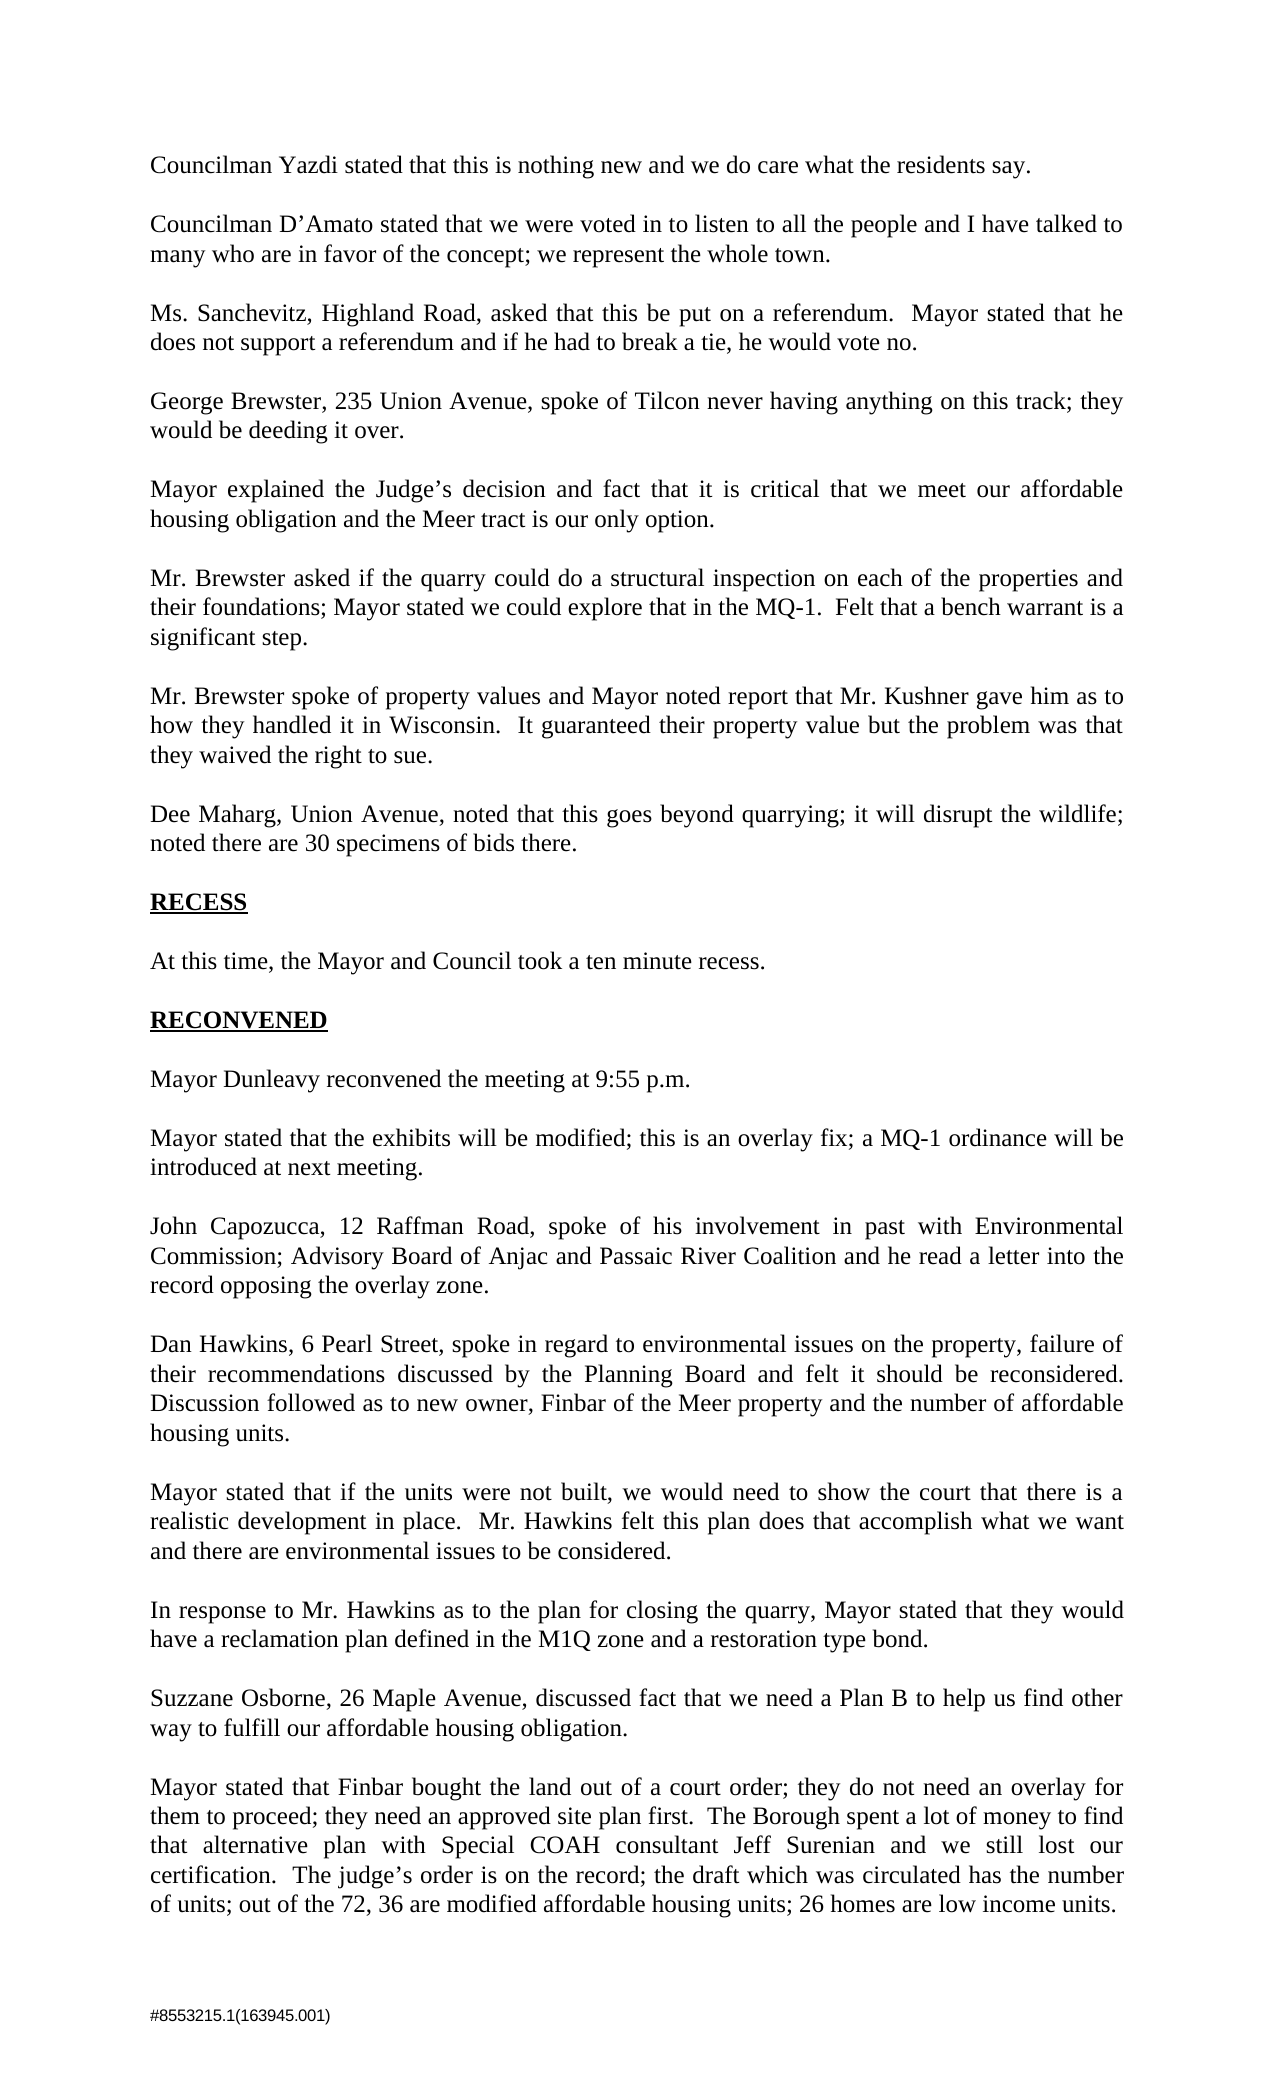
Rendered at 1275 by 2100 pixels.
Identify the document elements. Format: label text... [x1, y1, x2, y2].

text In response to Mr. Hawkins as to the plan for closing the quarry, Mayor stated that they would have a reclamation plan defined in the M1Q zone and a restoration type bond. [150, 1594, 1125, 1653]
text Councilman D’Amato stated that we were voted in to listen to all the people and I have talked to many who are in favor of the concept; we represent the whole town. [150, 209, 1125, 268]
text RECESS [150, 887, 1125, 916]
text Mayor stated that if the units were not built, we would need to show the court that there is a realistic development in place. Mr. Hawkins felt this plan does that accomplish what we want and there are environmental issues to be considered. [150, 1477, 1125, 1565]
text Dee Maharg, Union Avenue, noted that this goes beyond quarrying; it will disrupt the wildlife; noted there are 30 specimens of bids there. [150, 798, 1125, 857]
text John Capozucca, 12 Raffman Road, spoke of his involvement in past with Environmental Commission; Advisory Board of Anjac and Passaic River Coalition and he read a letter into the record opposing the overlay zone. [150, 1211, 1125, 1300]
text Mayor stated that the exhibits will be modified; this is an overlay fix; a MQ-1 ordinance will be introduced at next meeting. [150, 1123, 1125, 1182]
text Suzzane Osborne, 26 Maple Avenue, discussed fact that we need a Plan B to help us find other way to fulfill our affordable housing obligation. [150, 1683, 1125, 1742]
text Dan Hawkins, 6 Pearl Street, spoke in regard to environmental issues on the property, failure of their recommendations discussed by the Planning Board and felt it should be reconsidered. Discussion followed as to new owner, Finbar of the Meer property and the number of affordable housing units. [150, 1329, 1125, 1447]
text Mayor Dunleavy reconvened the meeting at 9:55 p.m. [150, 1064, 1125, 1093]
text Mr. Brewster asked if the quarry could do a structural inspection on each of the properties and their foundations; Mayor stated we could explore that in the MQ-1. Felt that a bench warrant is a significant step. [150, 563, 1125, 651]
text Mayor explained the Judge’s decision and fact that it is critical that we meet our affordable housing obligation and the Meer tract is our only option. [150, 474, 1125, 533]
text RECONVENED [150, 1005, 1125, 1034]
text Councilman Yazdi stated that this is nothing new and we do care what the residents say. [150, 150, 1125, 179]
text Ms. Sanchevitz, Highland Road, asked that this be put on a referendum. Mayor stated that he does not support a referendum and if he had to break a tie, he would vote no. [150, 297, 1125, 356]
text Mr. Brewster spoke of property values and Mayor noted report that Mr. Kushner gave him as to how they handled it in Wisconsin. It guaranteed their property value but the problem was that they waived the right to sue. [150, 681, 1125, 769]
text George Brewster, 235 Union Avenue, spoke of Tilcon never having anything on this track; they would be deeding it over. [150, 386, 1125, 445]
text Mayor stated that Finbar bought the land out of a court order; they do not need an overlay for them to proceed; they need an approved site plan first. The Borough spent a lot of money to find that alternative plan with Special COAH consultant Jeff Surenian and we still lost our certification. The judge’s order is on the record; the draft which was circulated has the number of units; out of the 72, 36 are modified affordable housing units; 26 homes are low income units. [150, 1771, 1125, 1919]
text At this time, the Mayor and Council took a ten minute recess. [150, 946, 1125, 975]
